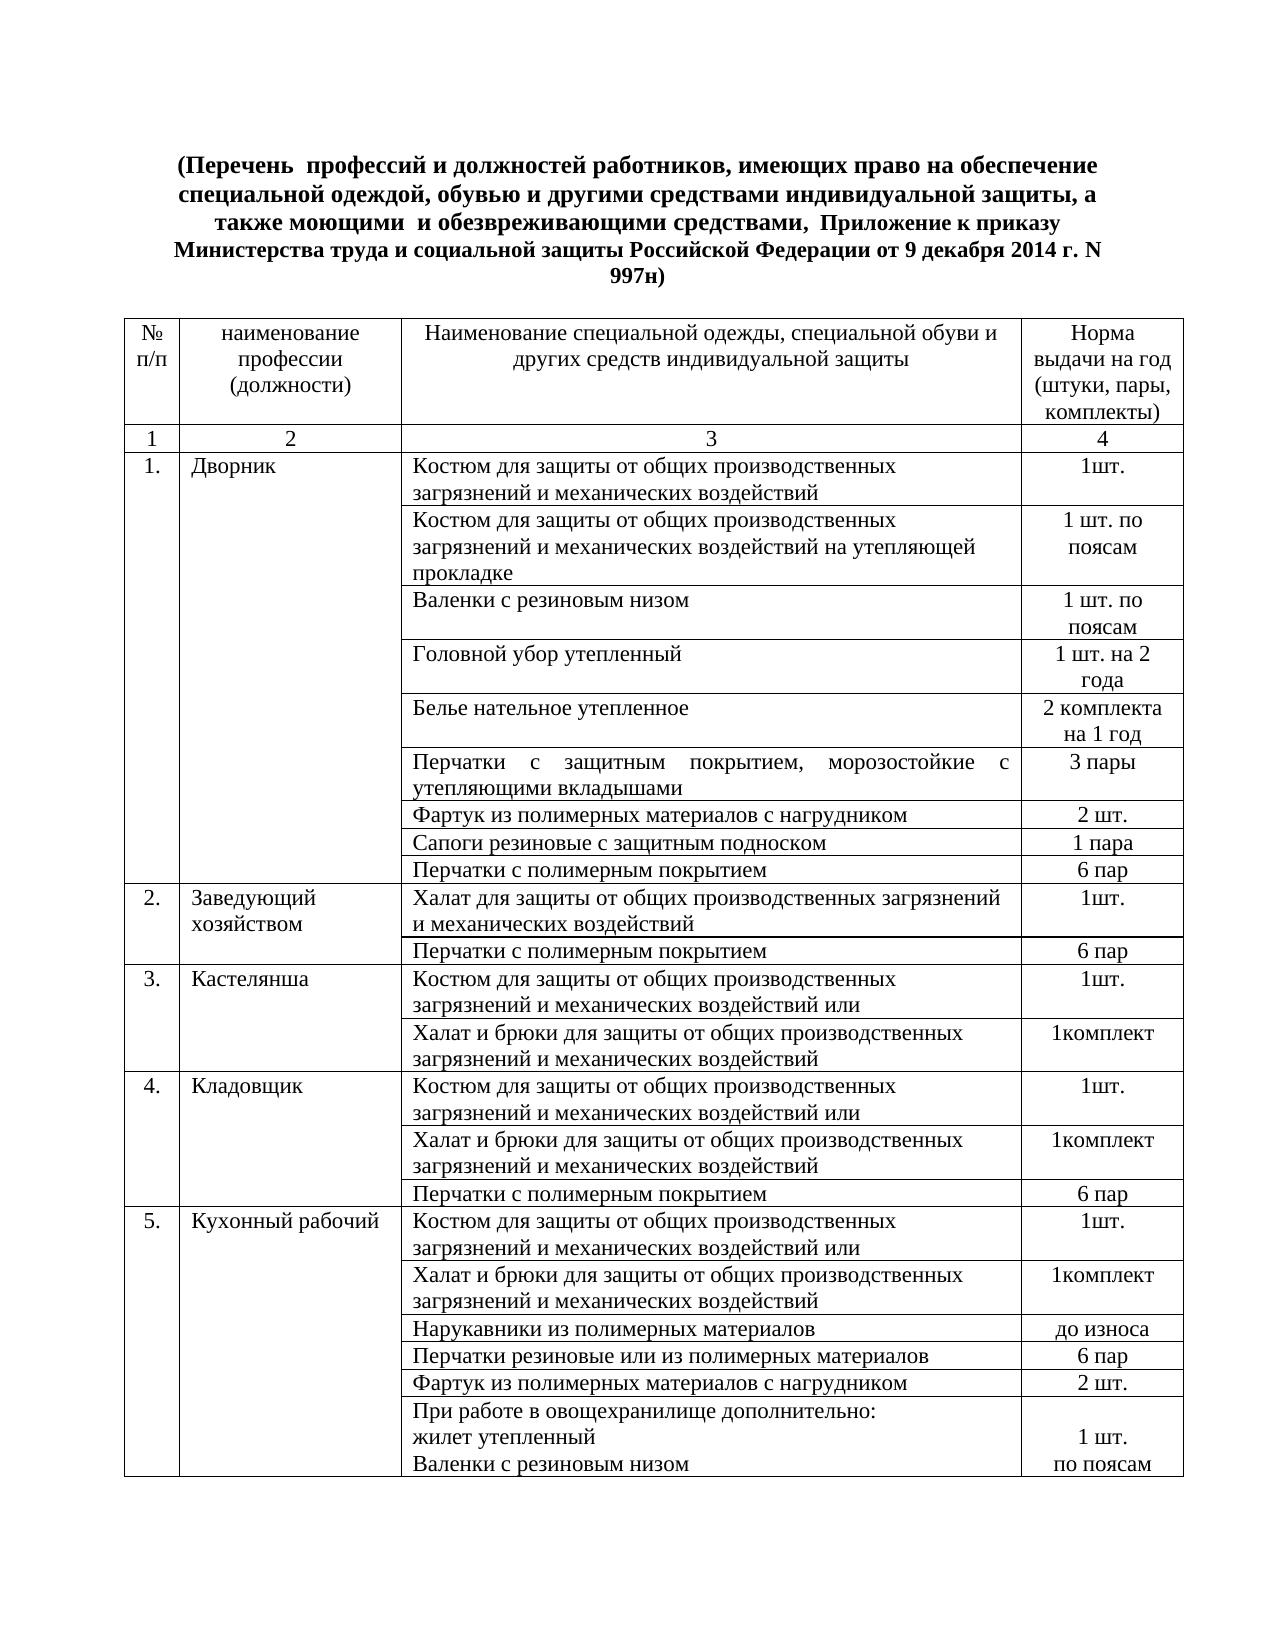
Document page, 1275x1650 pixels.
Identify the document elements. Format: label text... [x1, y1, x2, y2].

table_cell Сапоги резиновые с защитным подноском [402, 829, 1021, 855]
table_cell 2 шт. [1022, 1370, 1183, 1396]
table_cell 1шт. [1022, 884, 1183, 936]
table_cell Костюм для защиты от общих производственных загрязнений и механических воздействий или [402, 1072, 1021, 1125]
table_cell При работе в овощехранилище дополнительно: жилет утепленный Валенки с резиновым низом [402, 1397, 1021, 1476]
table_cell Перчатки резиновые или из полимерных материалов [402, 1342, 1021, 1368]
table_cell до износа [1022, 1315, 1183, 1341]
table_cell 4. [125, 1072, 179, 1206]
table_cell 3 [402, 425, 1021, 452]
table_cell 1шт. [1022, 1072, 1183, 1125]
table_cell Нарукавники из полимерных материалов [402, 1315, 1021, 1341]
table_cell 6 пар [1022, 1342, 1183, 1368]
table_cell Халат и брюки для защиты от общих производственных загрязнений и механических воздействий [402, 1261, 1021, 1314]
table_cell 2 шт. [1022, 801, 1183, 828]
table_cell Валенки с резиновым низом [402, 586, 1021, 639]
table_cell Фартук из полимерных материалов с нагрудником [402, 801, 1021, 828]
table_cell Халат и брюки для защиты от общих производственных загрязнений и механических воздействий [402, 1126, 1021, 1179]
table_cell 1 шт. по поясам [1022, 506, 1183, 585]
table_cell 1 [125, 425, 179, 452]
table_cell Головной убор утепленный [402, 640, 1021, 693]
table_cell 5. [125, 1207, 179, 1476]
table_cell Халат и брюки для защиты от общих производственных загрязнений и механических воздействий [402, 1019, 1021, 1071]
table_cell 6 пар [1022, 856, 1183, 883]
table_cell 1 пара [1022, 829, 1183, 855]
table_cell 1 шт. по поясам [1022, 586, 1183, 639]
table_cell 2 [180, 425, 401, 452]
table_header Наименование специальной одежды, специальной обуви и других средств индивидуальной защиты [402, 319, 1021, 424]
table_header Норма выдачи на год (штуки, пары, комплекты) [1022, 319, 1183, 424]
table_cell 4 [1022, 425, 1183, 452]
table_cell Кастелянша [180, 965, 401, 1071]
table_cell Фартук из полимерных материалов с нагрудником [402, 1370, 1021, 1396]
table_cell 1. [125, 453, 179, 883]
table_cell Белье нательное утепленное [402, 694, 1021, 747]
table_cell Костюм для защиты от общих производственных загрязнений и механических воздействий на утепляющей прокладке [402, 506, 1021, 585]
table_cell Перчатки с защитным покрытием, морозостойкие с утепляющими вкладышами [402, 748, 1021, 800]
table_cell 2 комплекта на 1 год [1022, 694, 1183, 747]
table_cell 1шт. [1022, 453, 1183, 505]
table_cell 6 пар [1022, 1180, 1183, 1206]
table_cell Кладовщик [180, 1072, 401, 1206]
text (Перечень профессий и должностей работников, имеющих право на обеспечение специальной одеждой, обувью и другими средствами индивидуальной защиты, а также моющими и обезвреживающими средствами, Приложение к приказу Министерства труда и социальной защиты Российской Федерации от 9 декабря 2014 г. N 997н) [150, 150, 1125, 289]
table_cell 3. [125, 965, 179, 1071]
table_cell Кухонный рабочий [180, 1207, 401, 1476]
table_cell Заведующий хозяйством [180, 884, 401, 964]
table_header наименование профессии (должности) [180, 319, 401, 424]
table_cell 6 пар [1022, 938, 1183, 964]
table_header № п/п [125, 319, 179, 424]
table_cell Костюм для защиты от общих производственных загрязнений и механических воздействий или [402, 1207, 1021, 1260]
table_cell 1шт. [1022, 1207, 1183, 1260]
table_cell 1 шт. по поясам [1022, 1397, 1183, 1476]
table_cell Дворник [180, 453, 401, 883]
table_cell 1комплект [1022, 1261, 1183, 1314]
table_cell 1шт. [1022, 965, 1183, 1017]
table_cell 1комплект [1022, 1126, 1183, 1179]
table_cell 2. [125, 884, 179, 964]
table_cell Перчатки с полимерным покрытием [402, 856, 1021, 883]
table_cell Костюм для защиты от общих производственных загрязнений и механических воздействий [402, 453, 1021, 505]
table_cell 1комплект [1022, 1019, 1183, 1071]
table_cell 3 пары [1022, 748, 1183, 800]
table_cell 1 шт. на 2 года [1022, 640, 1183, 693]
table_cell Перчатки с полимерным покрытием [402, 938, 1021, 964]
table_cell Халат для защиты от общих производственных загрязнений и механических воздействий [402, 884, 1021, 936]
table_cell Костюм для защиты от общих производственных загрязнений и механических воздействий или [402, 965, 1021, 1017]
table_cell Перчатки с полимерным покрытием [402, 1180, 1021, 1206]
